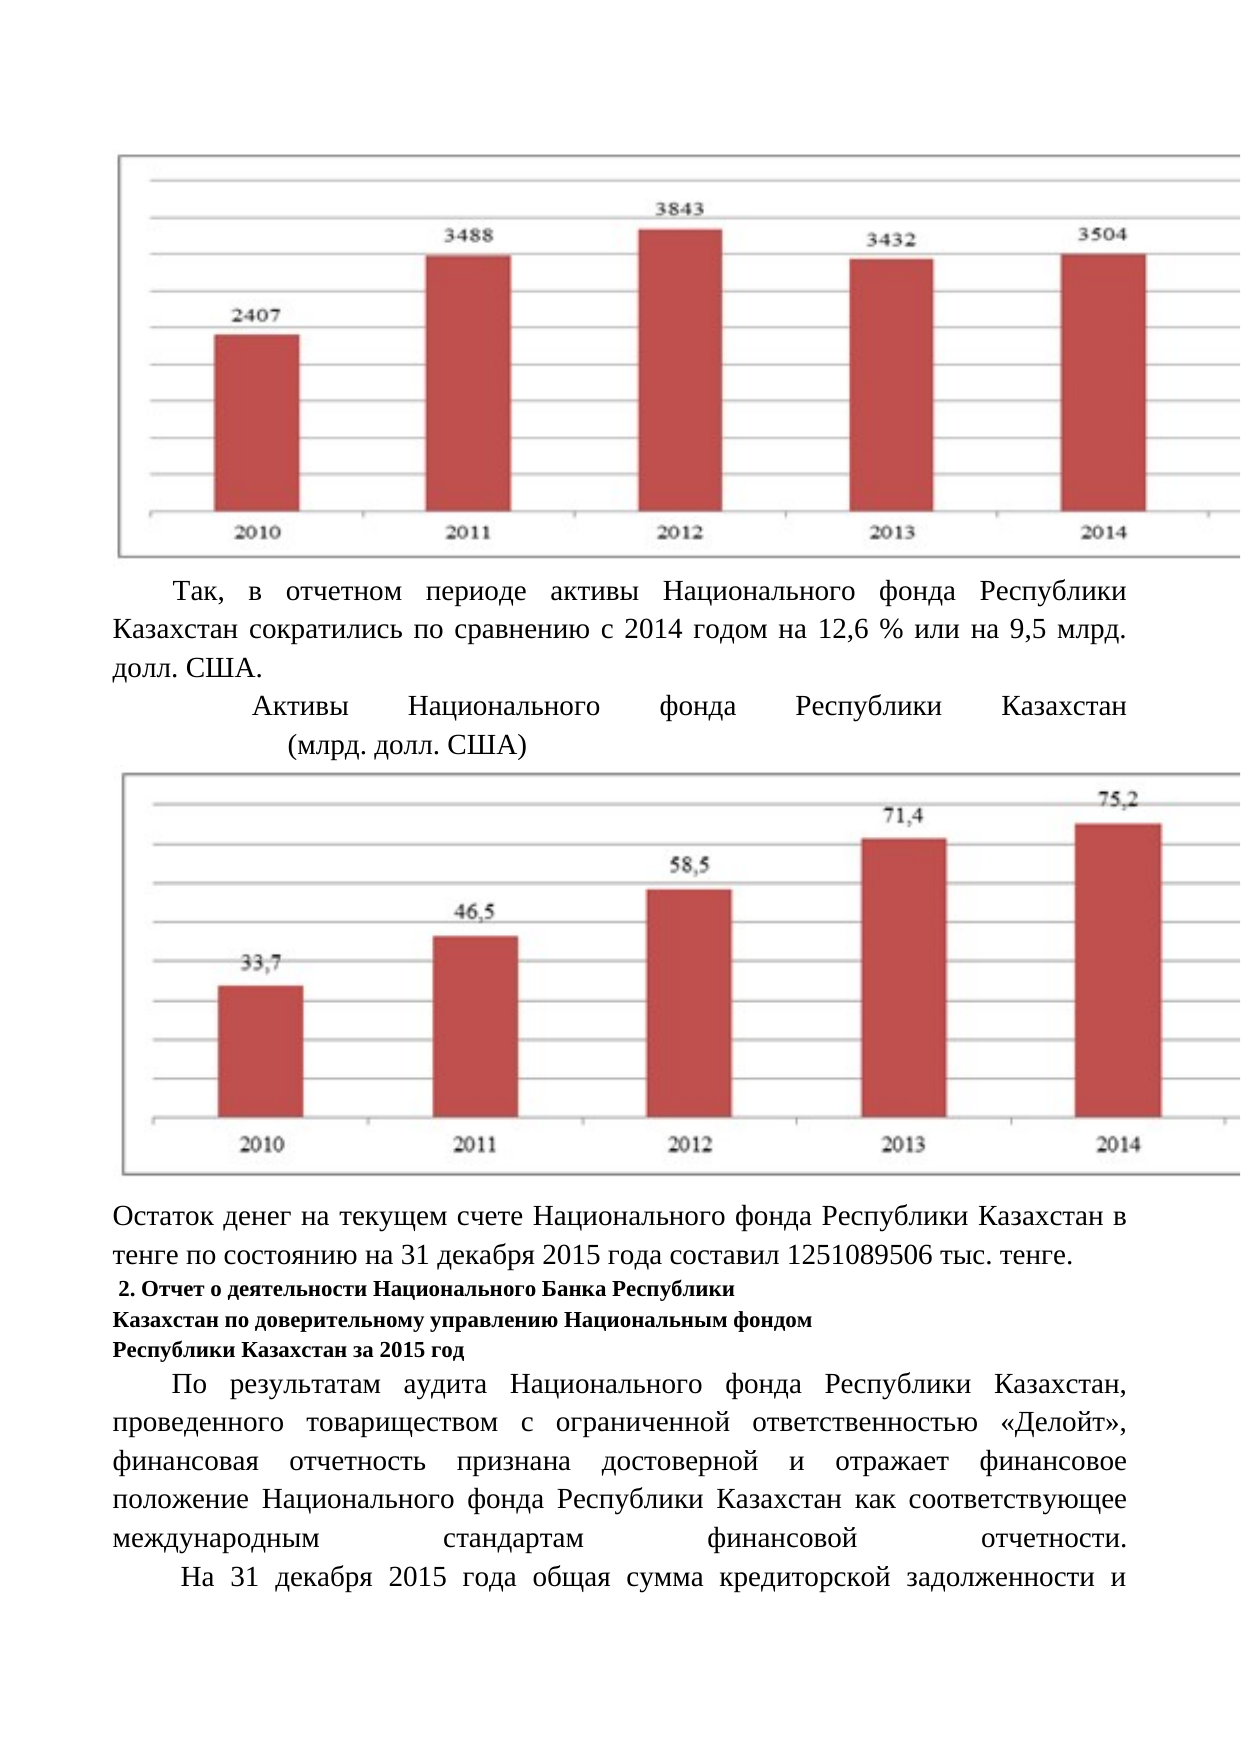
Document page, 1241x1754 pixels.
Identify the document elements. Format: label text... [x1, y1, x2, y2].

picture [112, 765, 1241, 1195]
text Остаток денег на текущем счете Национального фонда Республики Казахстан в тенге по состоянию на 31 декабря 2015 года составил 1251089506 тыс. тенге. [112, 1198, 1128, 1270]
text Активы Национального фонда Республики Казахстан (млрд. долл. США) [112, 688, 1128, 760]
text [112, 1366, 1128, 1592]
picture [112, 150, 1241, 569]
text Так, в отчетном периоде активы Национального фонда Республики Казахстан сократились по сравнению с 2014 годом на 12,6 % или на 9,5 млрд. долл. США. [112, 573, 1128, 683]
text 2. Отчет о деятельности Национального Банка Республики Казахстан по доверительному управлению Национальным фондом Республики Казахстан за 2015 год [112, 1275, 1128, 1362]
